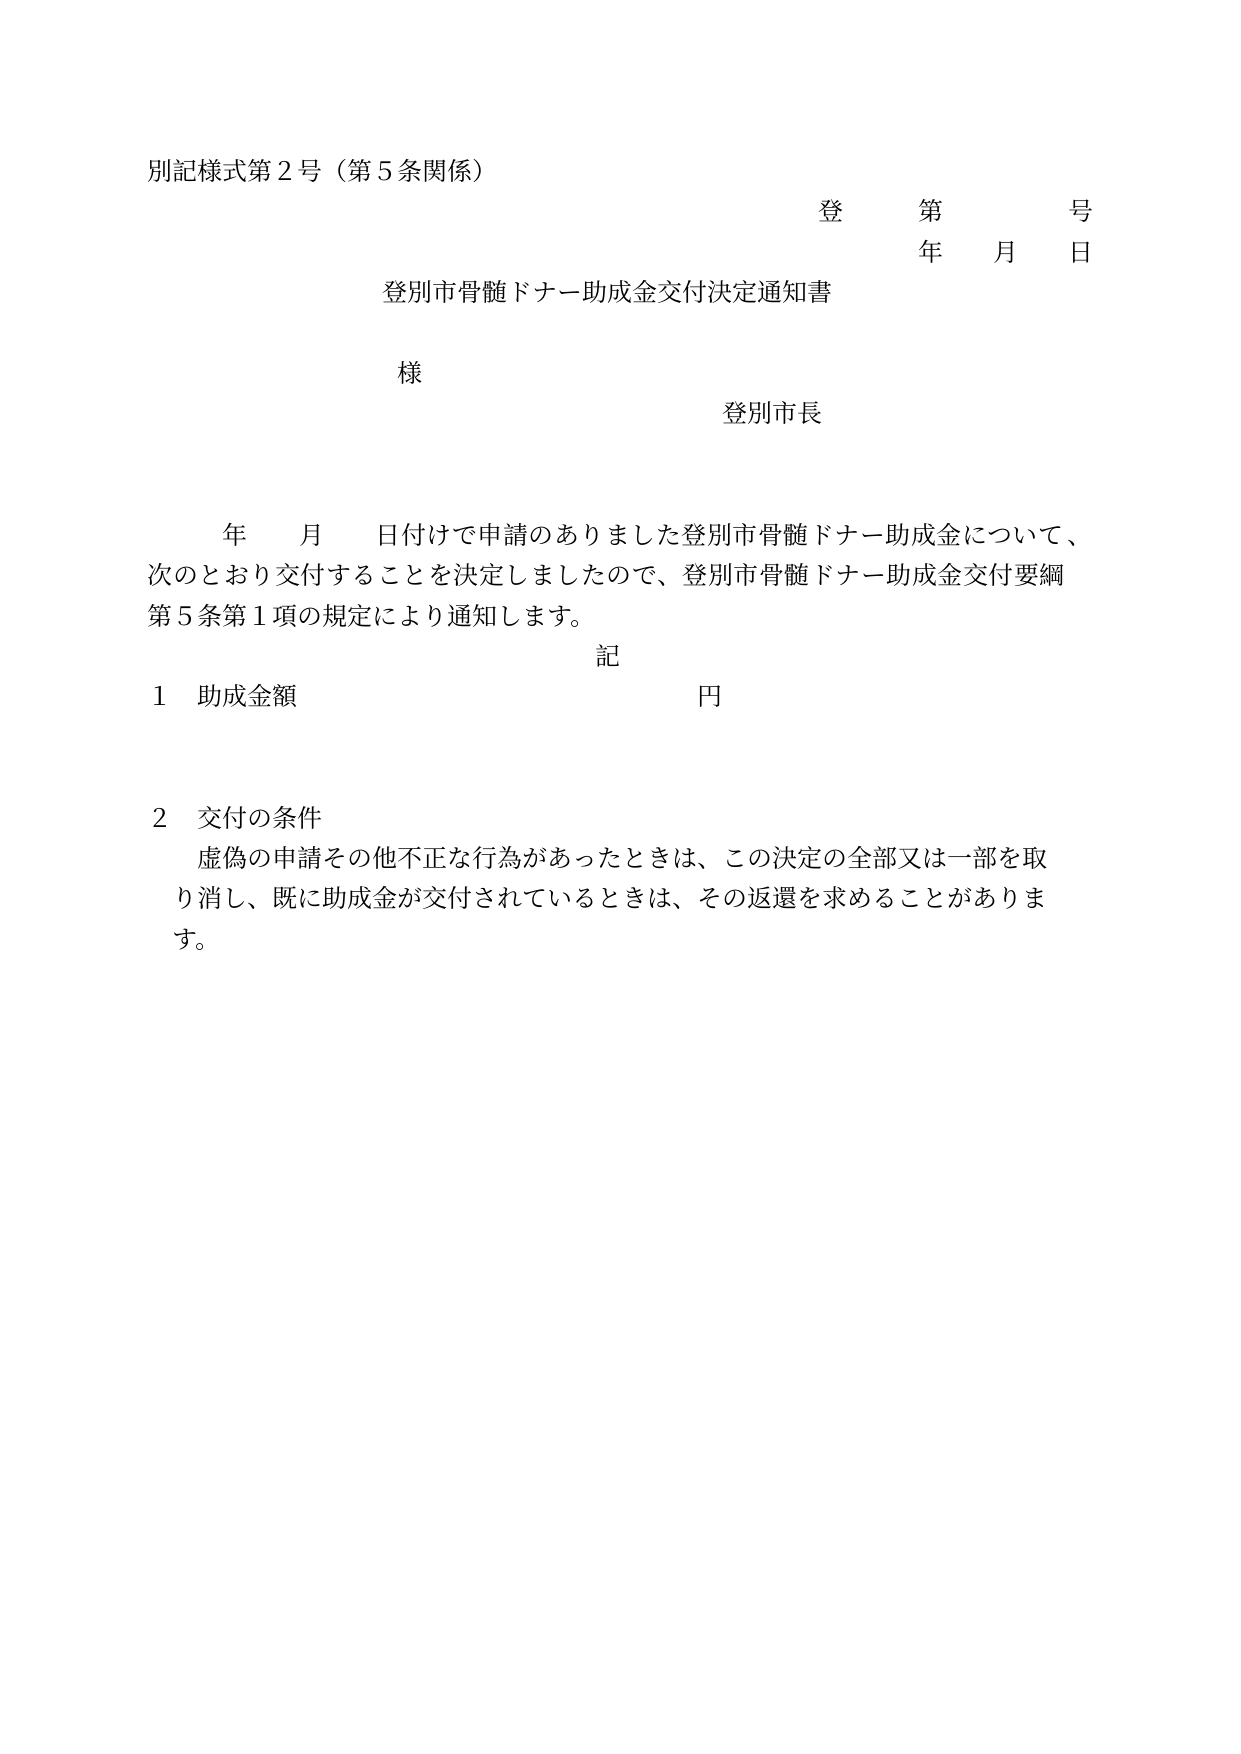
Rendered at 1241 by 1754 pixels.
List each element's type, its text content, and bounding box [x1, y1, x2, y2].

text 様 [148, 352, 1067, 392]
text 登別市長 [198, 392, 1067, 432]
text 登別市骨髄ドナー助成金交付決定通知書 [148, 271, 1067, 311]
text 年 月 日付けで申請のありました登別市骨髄ドナー助成金について、次のとおり交付することを決定しましたので、登別市骨髄ドナー助成金交付要綱第５条第１項の規定により通知します。 [148, 513, 1067, 634]
text 虚偽の申請その他不正な行為があったときは、この決定の全部又は一部を取り消し、既に助成金が交付されているときは、その返還を求めることがあります。 [148, 837, 1067, 958]
text ２ 交付の条件 [148, 796, 1067, 837]
text 登 第 号 [148, 190, 1093, 230]
text 年 月 日 [148, 230, 1093, 271]
text １ 助成金額 円 [148, 675, 1067, 715]
text 記 [148, 634, 1067, 675]
text 別記様式第２号（第５条関係） [148, 149, 1067, 190]
